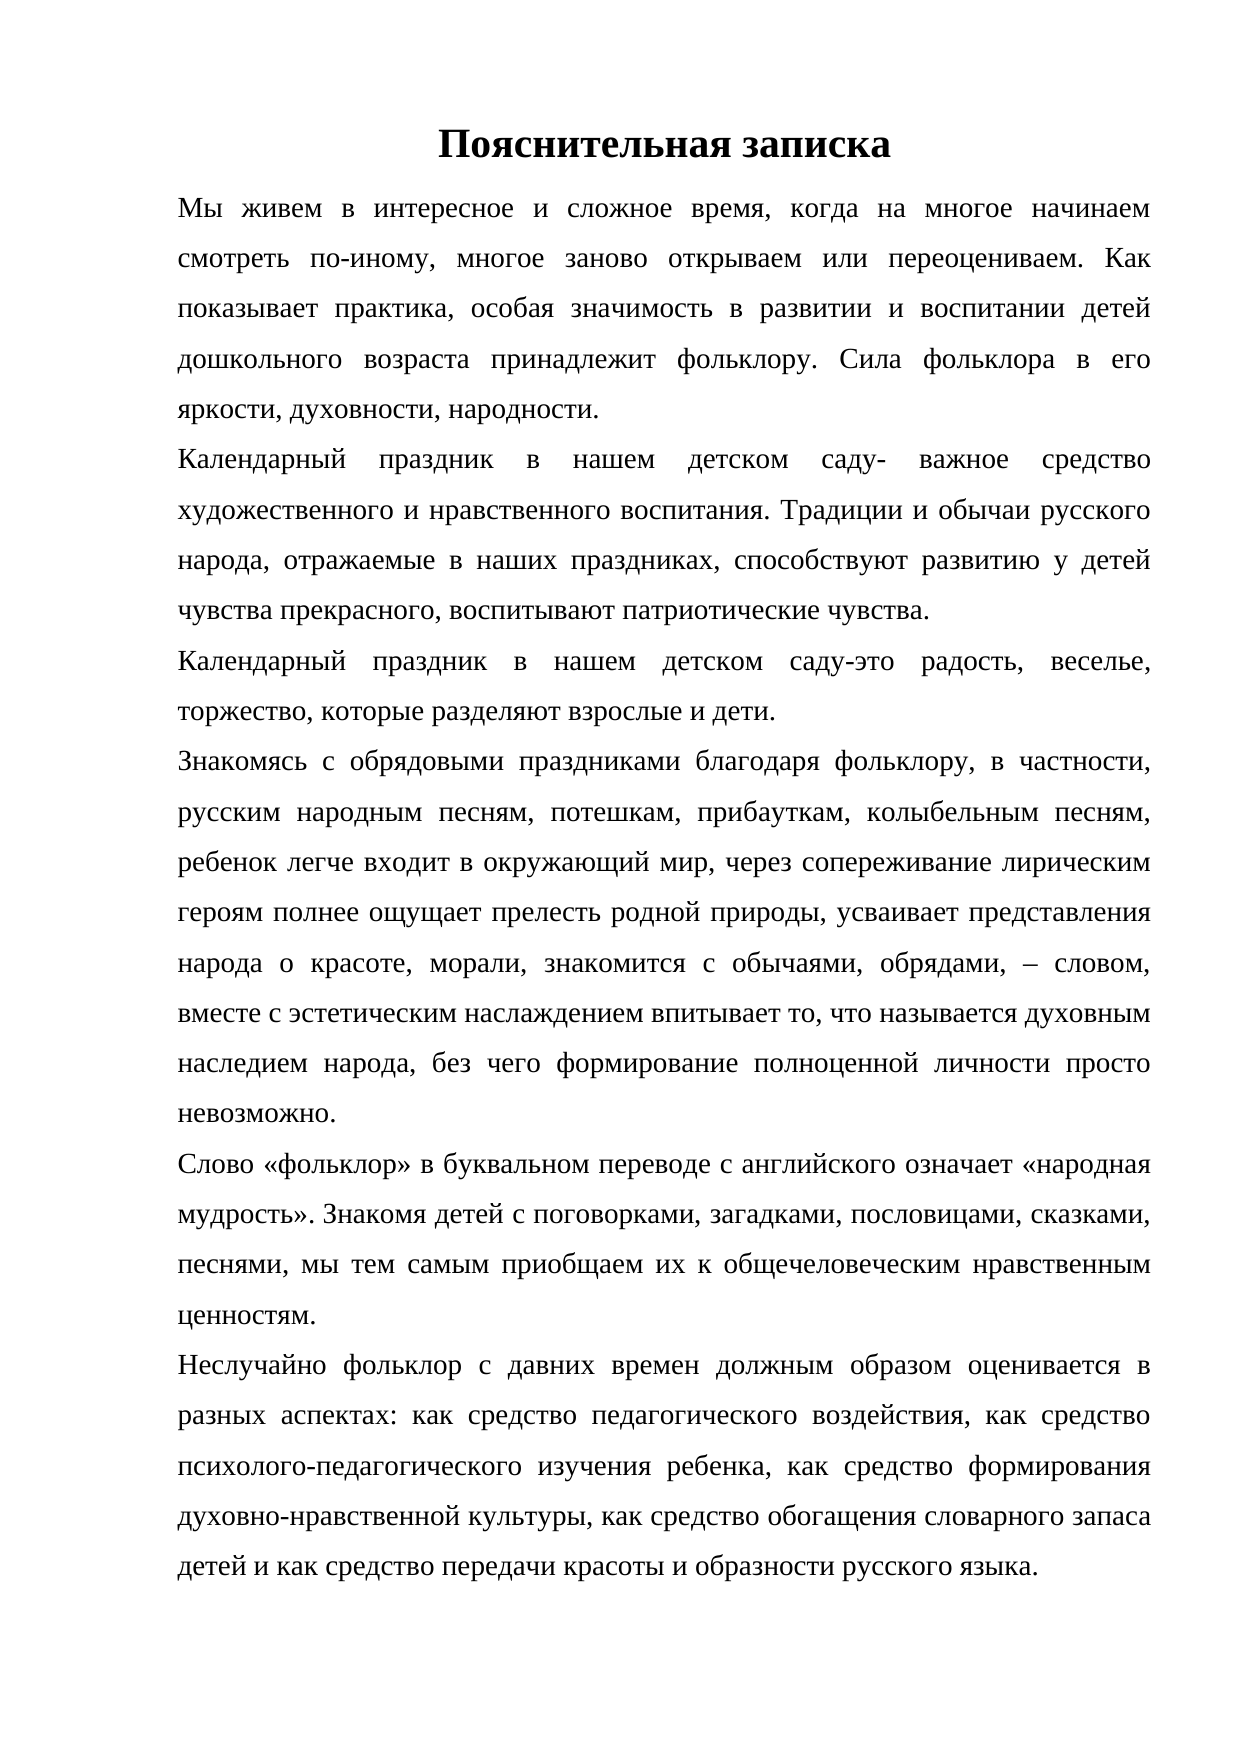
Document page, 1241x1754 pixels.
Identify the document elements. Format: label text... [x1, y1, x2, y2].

text Календарный праздник в нашем детском саду- важное средство художественного и нравственного воспитания. Традиции и обычаи русского народа, отражаемые в наших праздниках, способствуют развитию у детей чувства прекрасного, воспитывают патриотические чувства. [177, 442, 1152, 626]
text Мы живем в интересное и сложное время, когда на многое начинаем смотреть по-иному, многое заново открываем или переоцениваем. Как показывает практика, особая значимость в развитии и воспитании детей дошкольного возраста принадлежит фольклору. Сила фольклора в его яркости, духовности, народности. [177, 190, 1152, 425]
text Пояснительная записка [177, 118, 1152, 166]
text Слово «фольклор» в буквальном переводе с английского означает «народная мудрость». Знакомя детей с поговорками, загадками, пословицами, сказками, песнями, мы тем самым приобщаем их к общечеловеческим нравственным ценностям. [177, 1146, 1152, 1330]
text Неслучайно фольклор с давних времен должным образом оценивается в разных аспектах: как средство педагогического воздействия, как средство психолого-педагогического изучения ребенка, как средство формирования духовно-нравственной культуры, как средство обогащения словарного запаса детей и как средство передачи красоты и образности русского языка. [177, 1347, 1152, 1582]
text Календарный праздник в нашем детском саду-это радость, веселье, торжество, которые разделяют взрослые и дети. [177, 643, 1152, 727]
text Знакомясь с обрядовыми праздниками благодаря фольклору, в частности, русским народным песням, потешкам, прибауткам, колыбельным песням, ребенок легче входит в окружающий мир, через сопереживание лирическим героям полнее ощущает прелесть родной природы, усваивает представления народа о красоте, морали, знакомится с обычаями, обрядами, – словом, вместе с эстетическим наслаждением впитывает то, что называется духовным наследием народа, без чего формирование полноценной личности просто невозможно. [177, 743, 1152, 1129]
